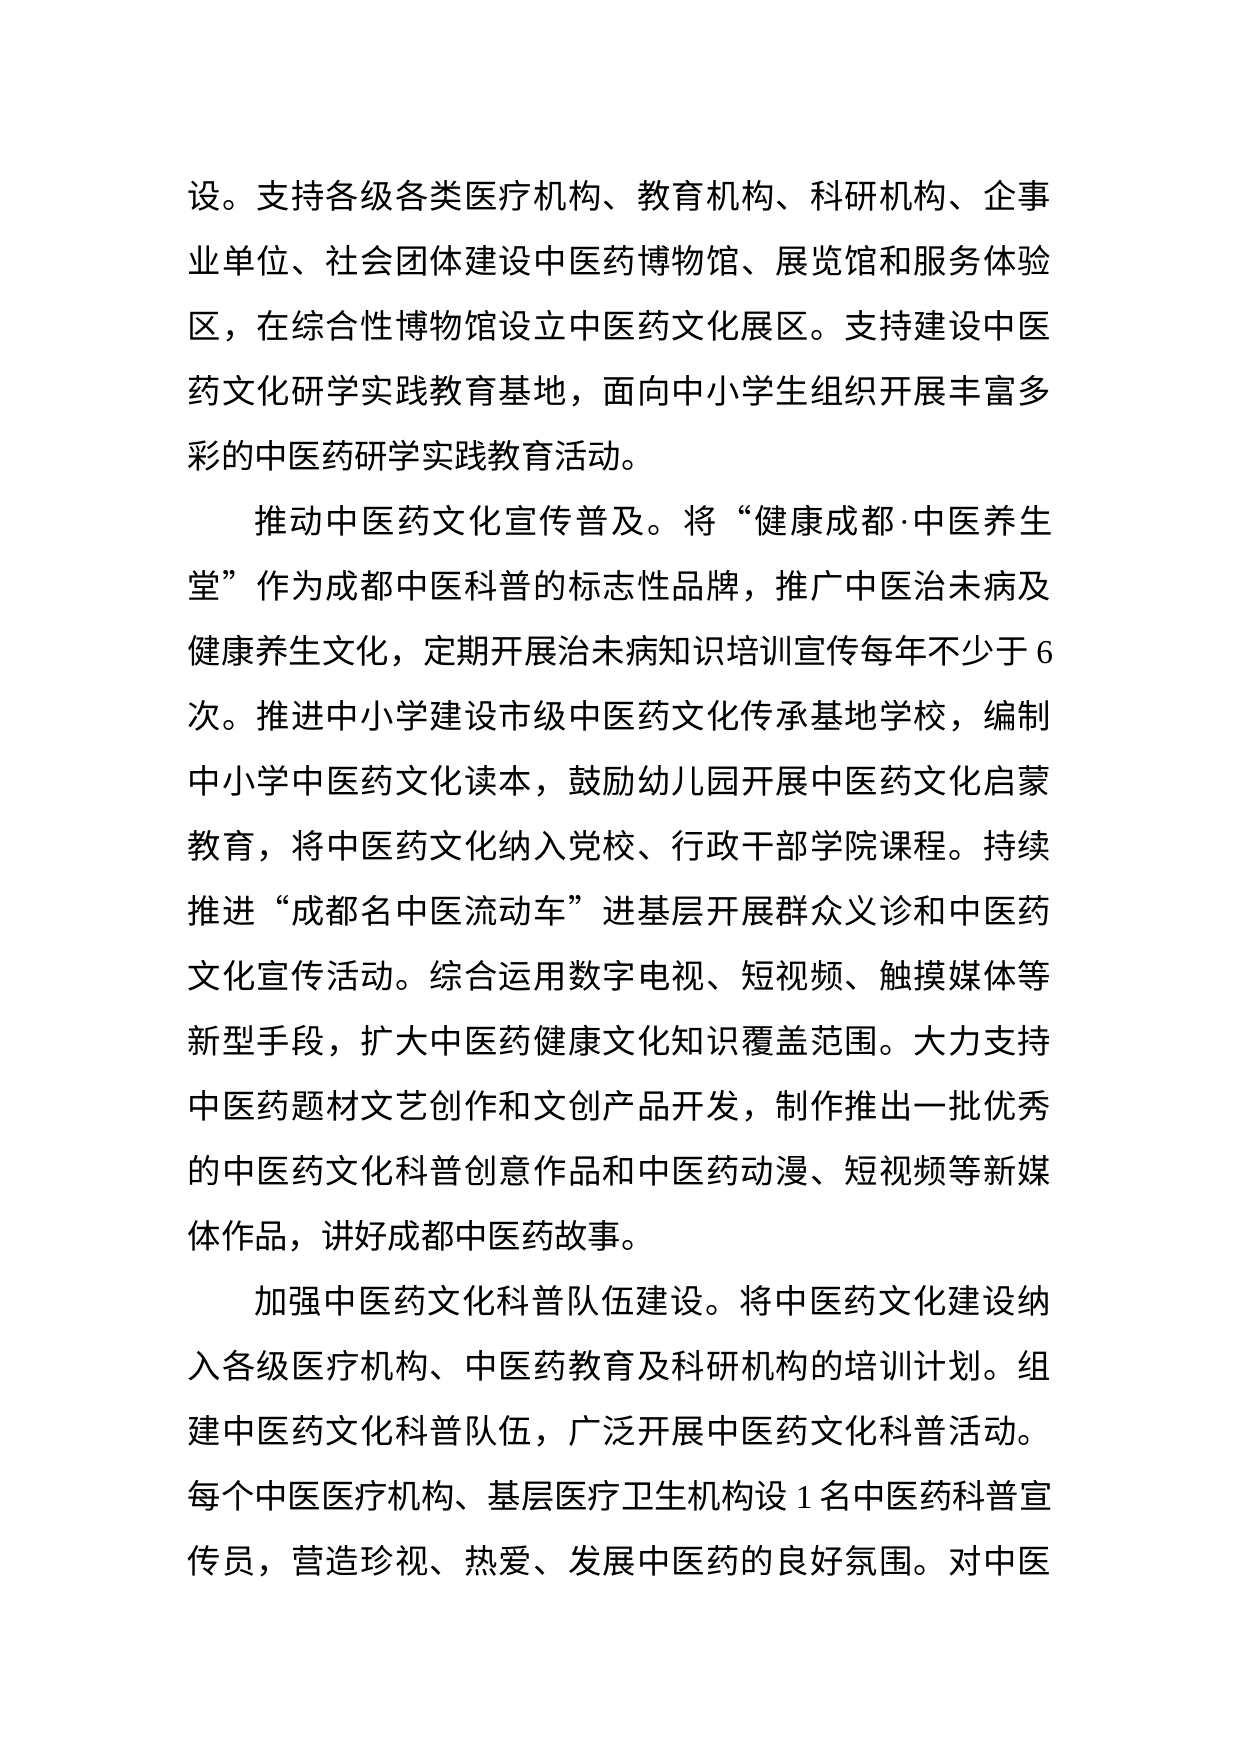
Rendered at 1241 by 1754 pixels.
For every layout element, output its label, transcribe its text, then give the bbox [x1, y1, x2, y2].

text 推动中医药文化宣传普及。将“健康成都·中医养生堂”作为成都中医科普的标志性品牌，推广中医治未病及健康养生文化，定期开展治未病知识培训宣传每年不少于6次。推进中小学建设市级中医药文化传承基地学校，编制中小学中医药文化读本，鼓励幼儿园开展中医药文化启蒙教育，将中医药文化纳入党校、行政干部学院课程。持续推进“成都名中医流动车”进基层开展群众义诊和中医药文化宣传活动。综合运用数字电视、短视频、触摸媒体等新型手段，扩大中医药健康文化知识覆盖范围。大力支持中医药题材文艺创作和文创产品开发，制作推出一批优秀的中医药文化科普创意作品和中医药动漫、短视频等新媒体作品，讲好成都中医药故事。 [187, 487, 1053, 1267]
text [187, 1267, 1053, 1592]
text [187, 162, 1053, 487]
